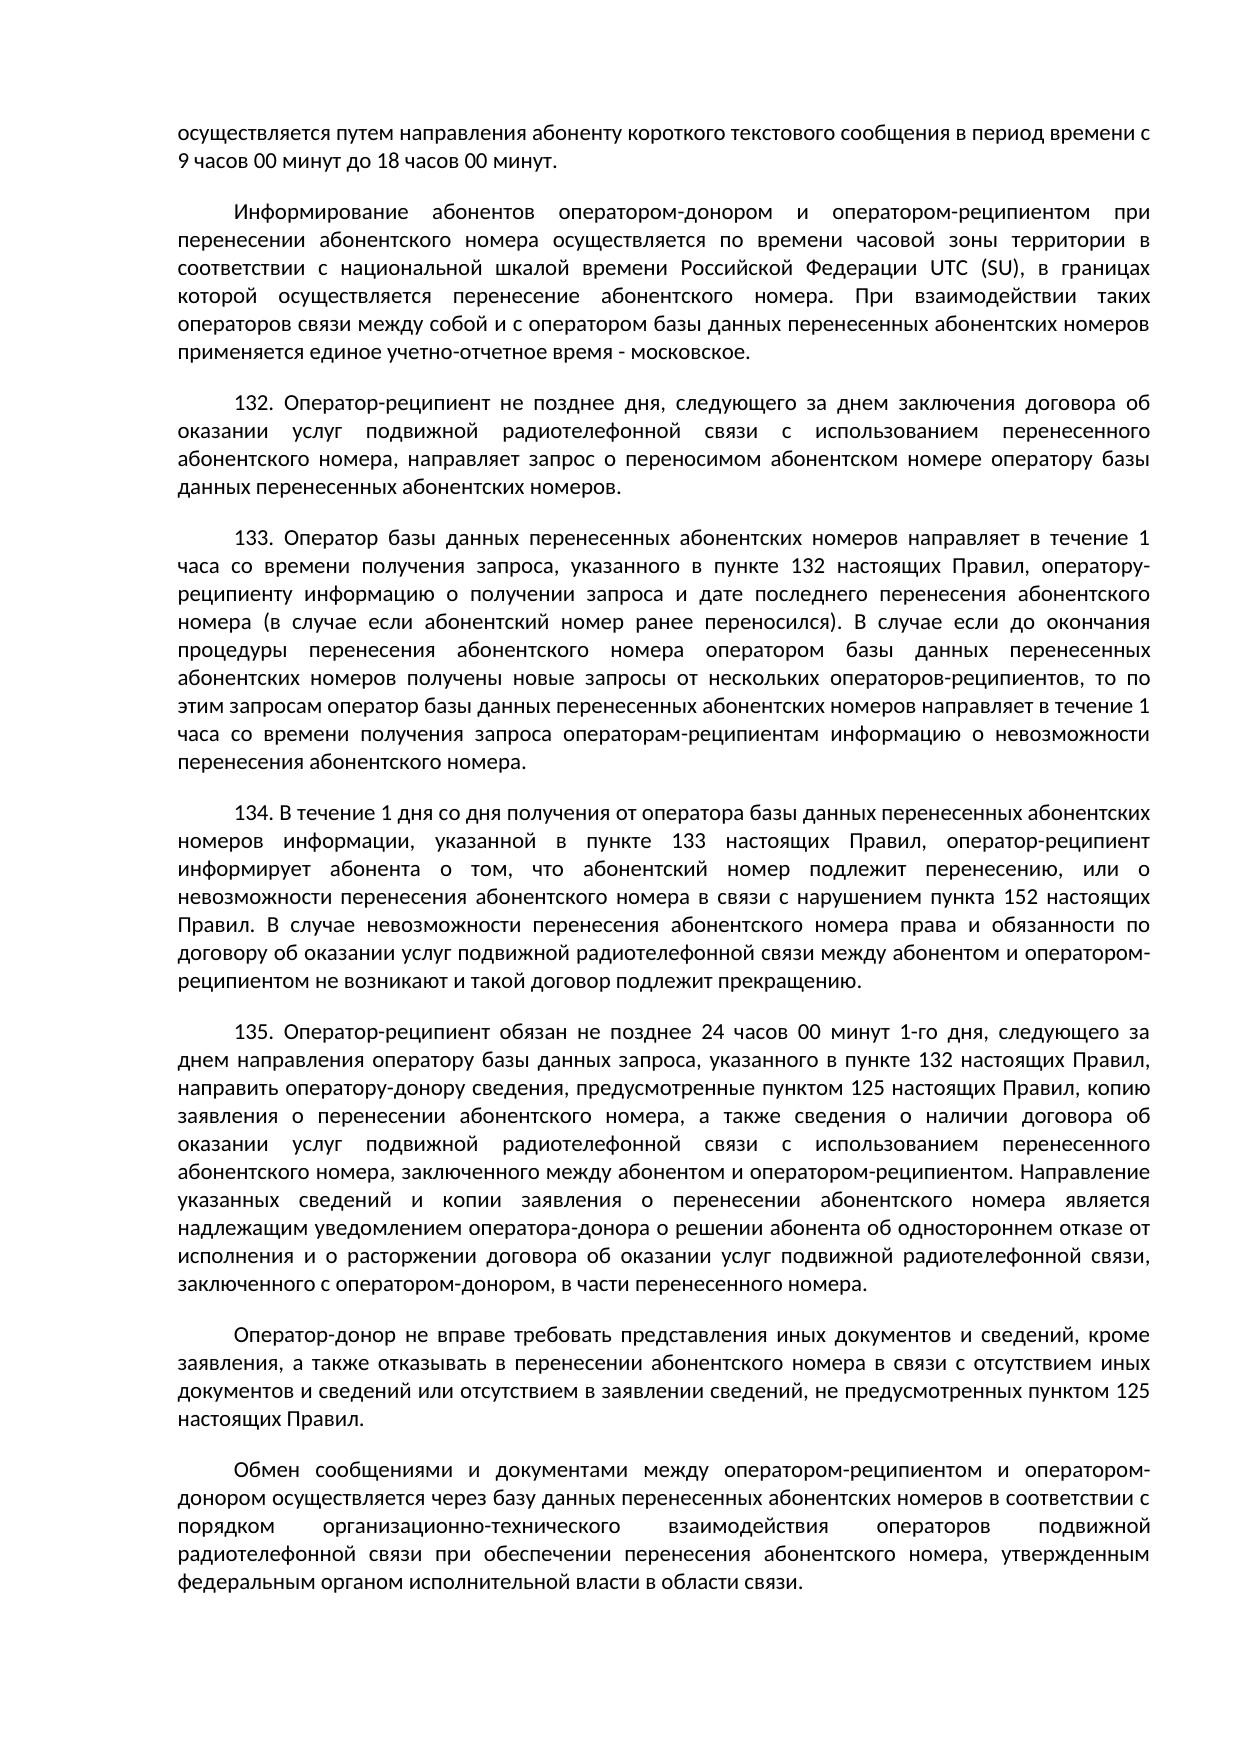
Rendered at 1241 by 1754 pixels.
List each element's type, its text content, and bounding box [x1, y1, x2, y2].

text 135. Оператор-реципиент обязан не позднее 24 часов 00 минут 1-го дня, следующего за днем направления оператору базы данных запроса, указанного в пункте 132 настоящих Правил, направить оператору-донору сведения, предусмотренные пунктом 125 настоящих Правил, копию заявления о перенесении абонентского номера, а также сведения о наличии договора об оказании услуг подвижной радиотелефонной связи с использованием перенесенного абонентского номера, заключенного между абонентом и оператором-реципиентом. Направление указанных сведений и копии заявления о перенесении абонентского номера является надлежащим уведомлением оператора-донора о решении абонента об одностороннем отказе от исполнения и о расторжении договора об оказании услуг подвижной радиотелефонной связи, заключенного с оператором-донором, в части перенесенного номера. [177, 1017, 1152, 1297]
text 133. Оператор базы данных перенесенных абонентских номеров направляет в течение 1 часа со времени получения запроса, указанного в пункте 132 настоящих Правил, оператору-реципиенту информацию о получении запроса и дате последнего перенесения абонентского номера (в случае если абонентский номер ранее переносился). В случае если до окончания процедуры перенесения абонентского номера оператором базы данных перенесенных абонентских номеров получены новые запросы от нескольких операторов-реципиентов, то по этим запросам оператор базы данных перенесенных абонентских номеров направляет в течение 1 часа со времени получения запроса операторам-реципиентам информацию о невозможности перенесения абонентского номера. [177, 523, 1152, 775]
text Информирование абонентов оператором-донором и оператором-реципиентом при перенесении абонентского номера осуществляется по времени часовой зоны территории в соответствии с национальной шкалой времени Российской Федерации UTC (SU), в границах которой осуществляется перенесение абонентского номера. При взаимодействии таких операторов связи между собой и с оператором базы данных перенесенных абонентских номеров применяется единое учетно-отчетное время - московское. [177, 197, 1152, 365]
text Обмен сообщениями и документами между оператором-реципиентом и оператором-донором осуществляется через базу данных перенесенных абонентских номеров в соответствии с порядком организационно-технического взаимодействия операторов подвижной радиотелефонной связи при обеспечении перенесения абонентского номера, утвержденным федеральным органом исполнительной власти в области связи. [177, 1455, 1152, 1596]
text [177, 118, 1152, 174]
text 132. Оператор-реципиент не позднее дня, следующего за днем заключения договора об оказании услуг подвижной радиотелефонной связи с использованием перенесенного абонентского номера, направляет запрос о переносимом абонентском номере оператору базы данных перенесенных абонентских номеров. [177, 388, 1152, 500]
text Оператор-донор не вправе требовать представления иных документов и сведений, кроме заявления, а также отказывать в перенесении абонентского номера в связи с отсутствием иных документов и сведений или отсутствием в заявлении сведений, не предусмотренных пунктом 125 настоящих Правил. [177, 1320, 1152, 1432]
text 134. В течение 1 дня со дня получения от оператора базы данных перенесенных абонентских номеров информации, указанной в пункте 133 настоящих Правил, оператор-реципиент информирует абонента о том, что абонентский номер подлежит перенесению, или о невозможности перенесения абонентского номера в связи с нарушением пункта 152 настоящих Правил. В случае невозможности перенесения абонентского номера права и обязанности по договору об оказании услуг подвижной радиотелефонной связи между абонентом и оператором-реципиентом не возникают и такой договор подлежит прекращению. [177, 798, 1152, 994]
